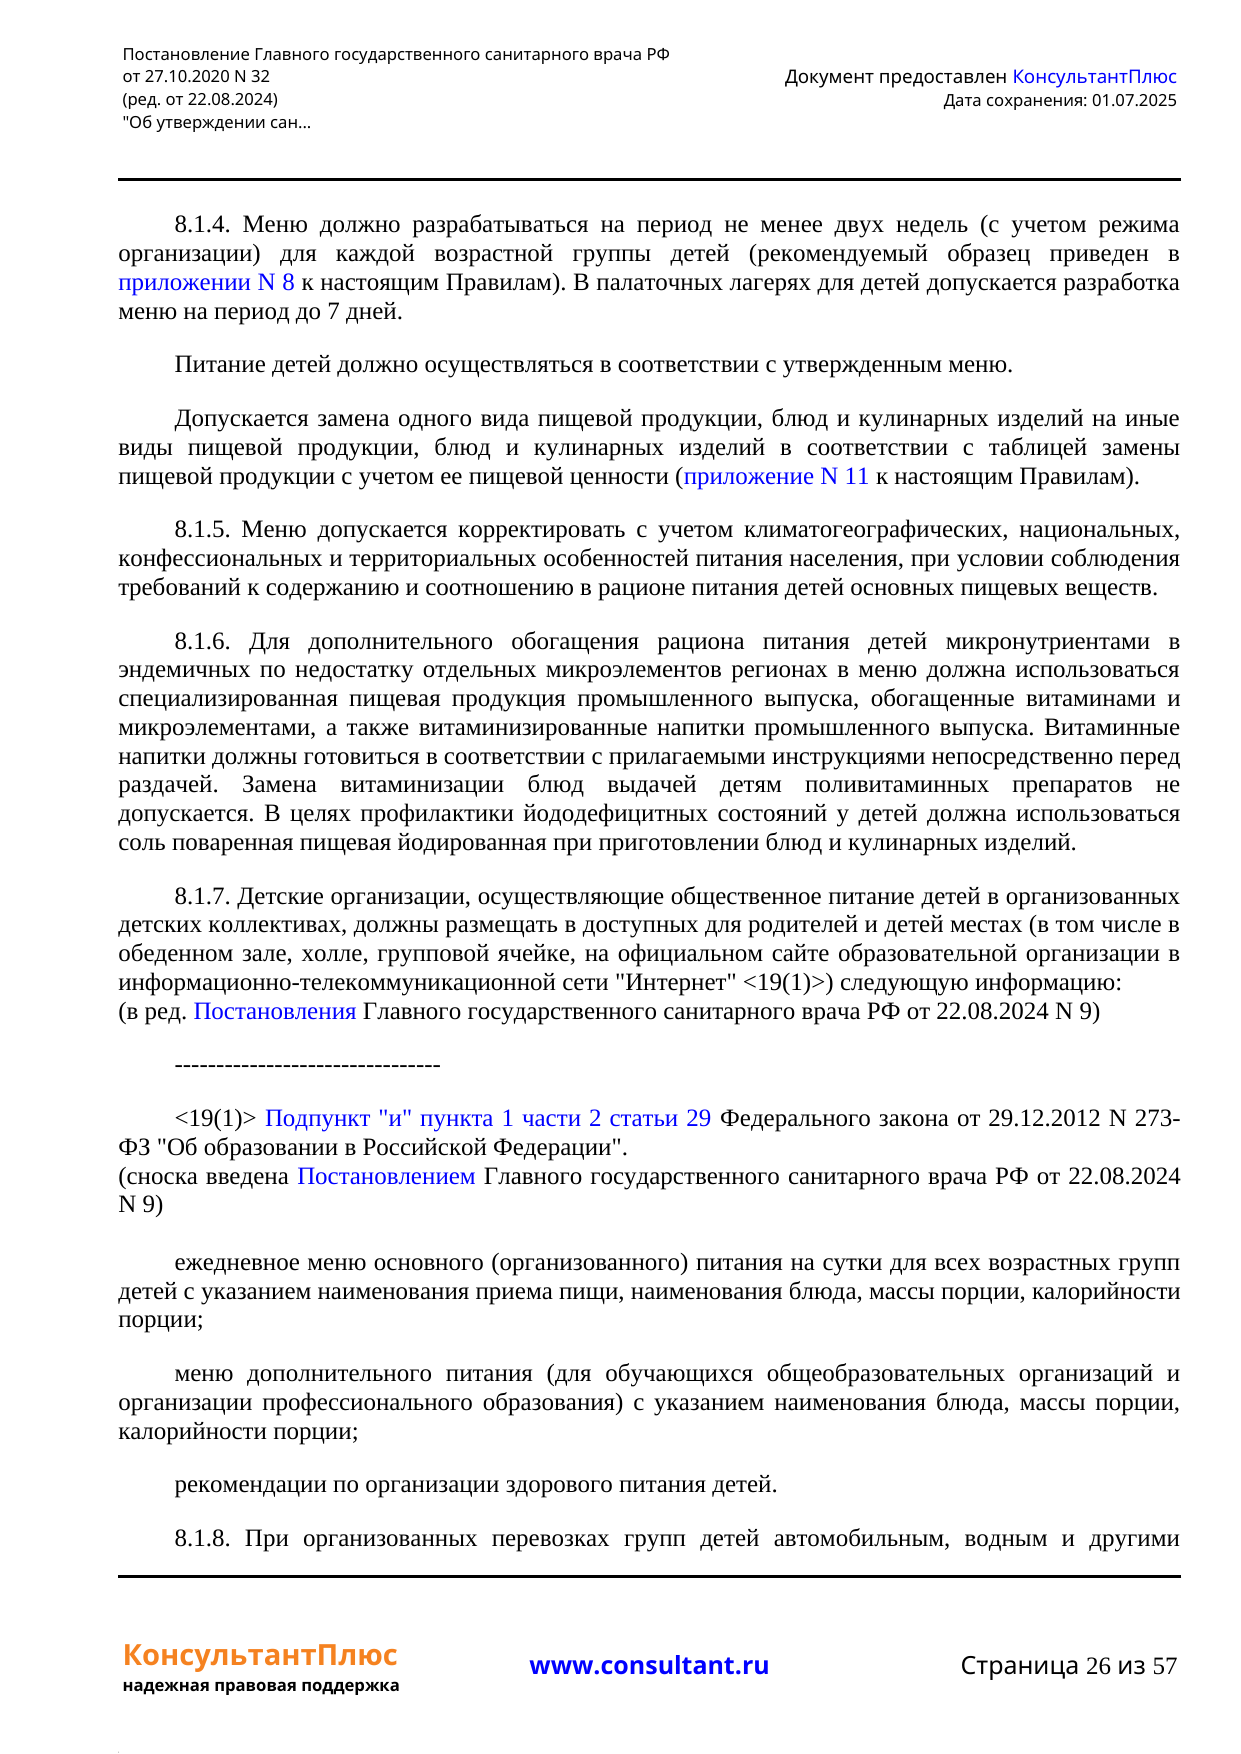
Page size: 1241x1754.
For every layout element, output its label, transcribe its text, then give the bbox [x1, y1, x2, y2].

text 8.1.4. Меню должно разрабатываться на период не менее двух недель (с учетом режима организации) для каждой возрастной группы детей (рекомендуемый образец приведен в приложении N 8 к настоящим Правилам). В палаточных лагерях для детей допускается разработка меню на период до 7 дней. [118, 209, 1181, 324]
text Питание детей должно осуществляться в соответствии с утвержденным меню. [118, 349, 1181, 378]
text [118, 1523, 1181, 1552]
text рекомендации по организации здорового питания детей. [118, 1469, 1181, 1498]
text меню дополнительного питания (для обучающихся общеобразовательных организаций и организации профессионального образования) с указанием наименования блюда, массы порции, калорийности порции; [118, 1358, 1181, 1444]
text (в ред. Постановления Главного государственного санитарного врача РФ от 22.08.2024 N 9) [118, 996, 1181, 1024]
text -------------------------------- [118, 1049, 1181, 1078]
text 8.1.6. Для дополнительного обогащения рациона питания детей микронутриентами в эндемичных по недостатку отдельных микроэлементов регионах в меню должна использоваться специализированная пищевая продукция промышленного выпуска, обогащенные витаминами и микроэлементами, а также витаминизированные напитки промышленного выпуска. Витаминные напитки должны готовиться в соответствии с прилагаемыми инструкциями непосредственно перед раздачей. Замена витаминизации блюд выдачей детям поливитаминных препаратов не допускается. В целях профилактики йододефицитных состояний у детей должна использоваться соль поваренная пищевая йодированная при приготовлении блюд и кулинарных изделий. [118, 626, 1181, 856]
text 8.1.5. Меню допускается корректировать с учетом климатогеографических, национальных, конфессиональных и территориальных особенностей питания населения, при условии соблюдения требований к содержанию и соотношению в рационе питания детей основных пищевых веществ. [118, 514, 1181, 601]
text 8.1.7. Детские организации, осуществляющие общественное питание детей в организованных детских коллективах, должны размещать в доступных для родителей и детей местах (в том числе в обеденном зале, холле, групповой ячейке, на официальном сайте образовательной организации в информационно-телекоммуникационной сети "Интернет" <19(1)>) следующую информацию: [118, 881, 1181, 996]
text <19(1)> Подпункт "и" пункта 1 части 2 статьи 29 Федерального закона от 29.12.2012 N 273-ФЗ "Об образовании в Российской Федерации". [118, 1103, 1181, 1161]
text ежедневное меню основного (организованного) питания на сутки для всех возрастных групп детей с указанием наименования приема пищи, наименования блюда, массы порции, калорийности порции; [118, 1247, 1181, 1333]
text (сноска введена Постановлением Главного государственного санитарного врача РФ от 22.08.2024 N 9) [118, 1161, 1181, 1218]
text Допускается замена одного вида пищевой продукции, блюд и кулинарных изделий на иные виды пищевой продукции, блюд и кулинарных изделий в соответствии с таблицей замены пищевой продукции с учетом ее пищевой ценности (приложение N 11 к настоящим Правилам). [118, 403, 1181, 489]
